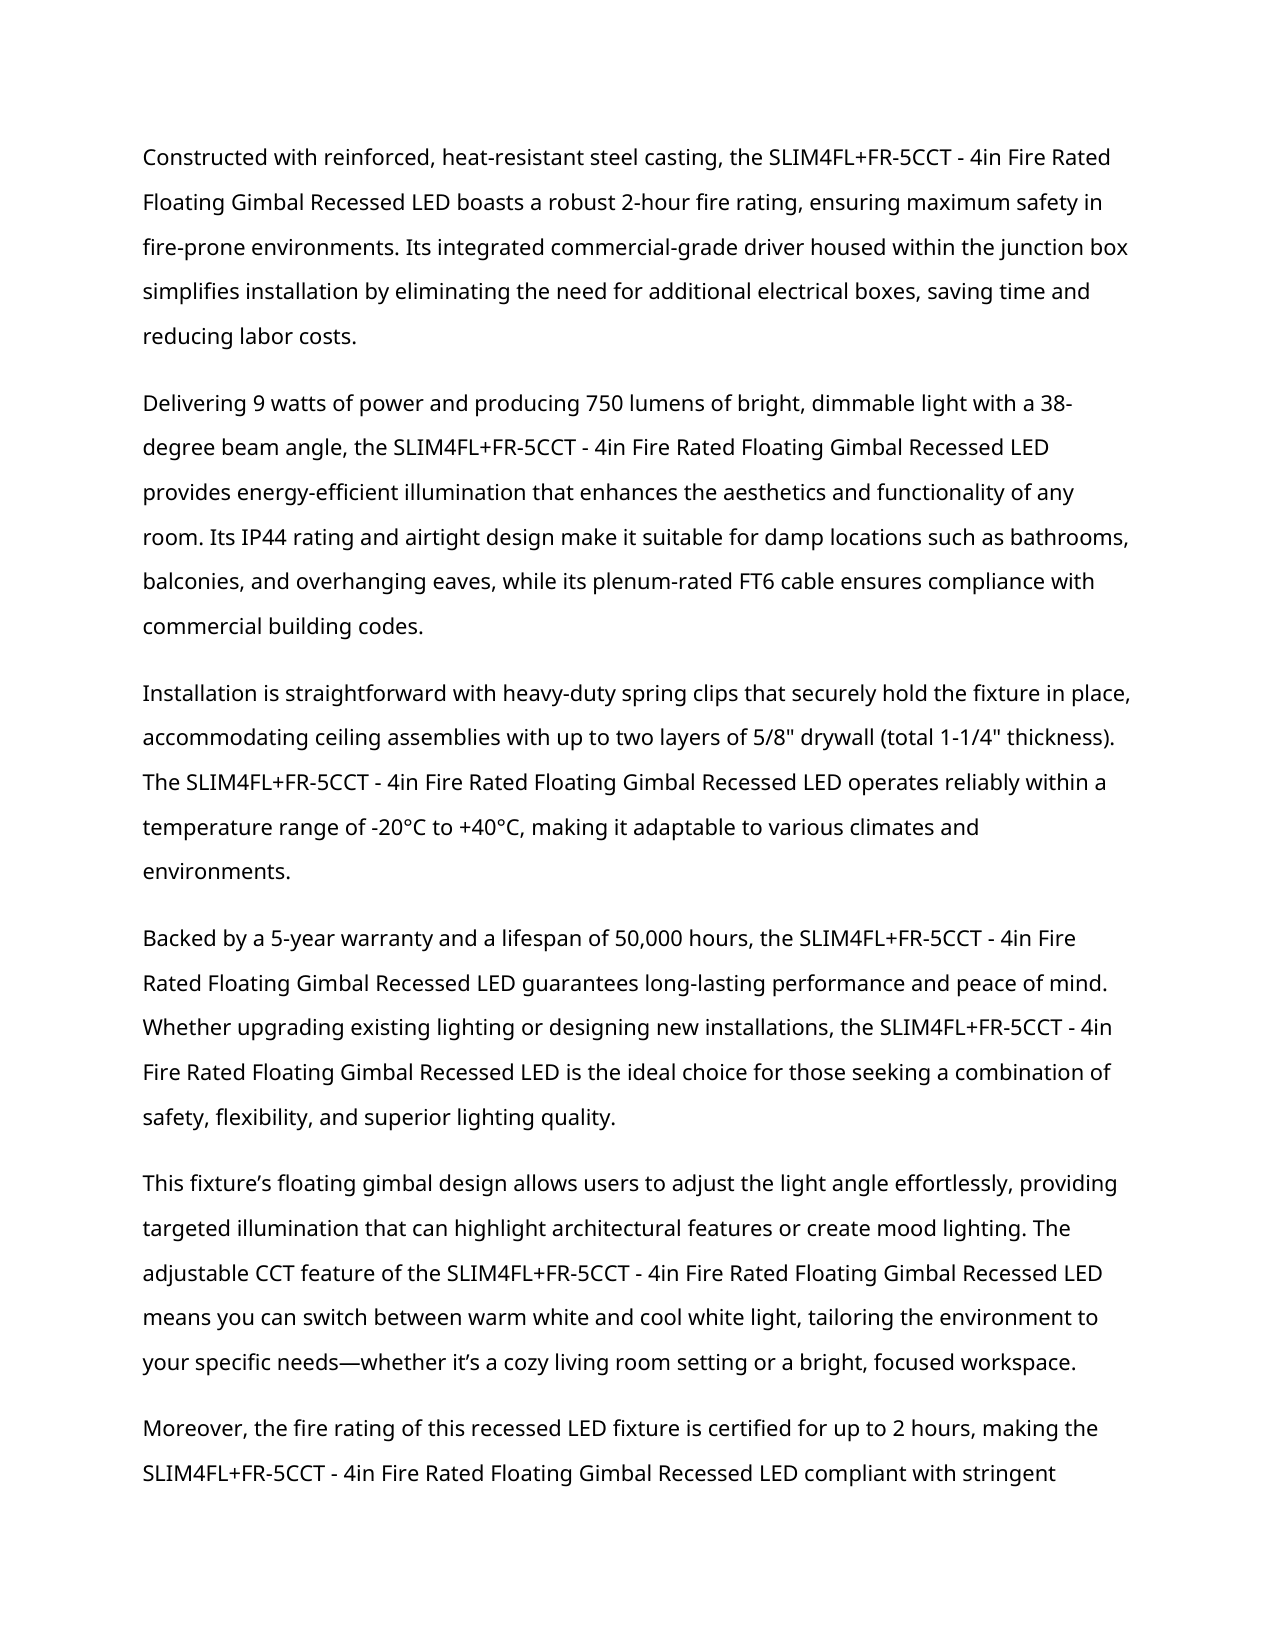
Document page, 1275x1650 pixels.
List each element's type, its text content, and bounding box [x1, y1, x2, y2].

text Delivering 9 watts of power and producing 750 lumens of bright, dimmable light with a 38-degree beam angle, the SLIM4FL+FR-5CCT - 4in Fire Rated Floating Gimbal Recessed LED provides energy-efficient illumination that enhances the aesthetics and functionality of any room. Its IP44 rating and airtight design make it suitable for damp locations such as bathrooms, balconies, and overhanging eaves, while its plenum-rated FT6 cable ensures compliance with commercial building codes. [142, 387, 1133, 641]
text Installation is straightforward with heavy-duty spring clips that securely hold the fixture in place, accommodating ceiling assemblies with up to two layers of 5/8" drywall (total 1-1/4" thickness). The SLIM4FL+FR-5CCT - 4in Fire Rated Floating Gimbal Recessed LED operates reliably within a temperature range of -20°C to +40°C, making it adaptable to various climates and environments. [142, 677, 1133, 886]
text Constructed with reinforced, heat-resistant steel casting, the SLIM4FL+FR-5CCT - 4in Fire Rated Floating Gimbal Recessed LED boasts a robust 2-hour fire rating, ensuring maximum safety in fire-prone environments. Its integrated commercial-grade driver housed within the junction box simplifies installation by eliminating the need for additional electrical boxes, saving time and reducing labor costs. [142, 142, 1133, 351]
text Backed by a 5-year warranty and a lifespan of 50,000 hours, the SLIM4FL+FR-5CCT - 4in Fire Rated Floating Gimbal Recessed LED guarantees long-lasting performance and peace of mind. Whether upgrading existing lighting or designing new installations, the SLIM4FL+FR-5CCT - 4in Fire Rated Floating Gimbal Recessed LED is the ideal choice for those seeking a combination of safety, flexibility, and superior lighting quality. [142, 923, 1133, 1131]
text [142, 1413, 1133, 1488]
text This fixture’s floating gimbal design allows users to adjust the light angle effortlessly, providing targeted illumination that can highlight architectural features or create mood lighting. The adjustable CCT feature of the SLIM4FL+FR-5CCT - 4in Fire Rated Floating Gimbal Recessed LED means you can switch between warm white and cool white light, tailoring the environment to your specific needs—whether it’s a cozy living room setting or a bright, focused workspace. [142, 1168, 1133, 1377]
